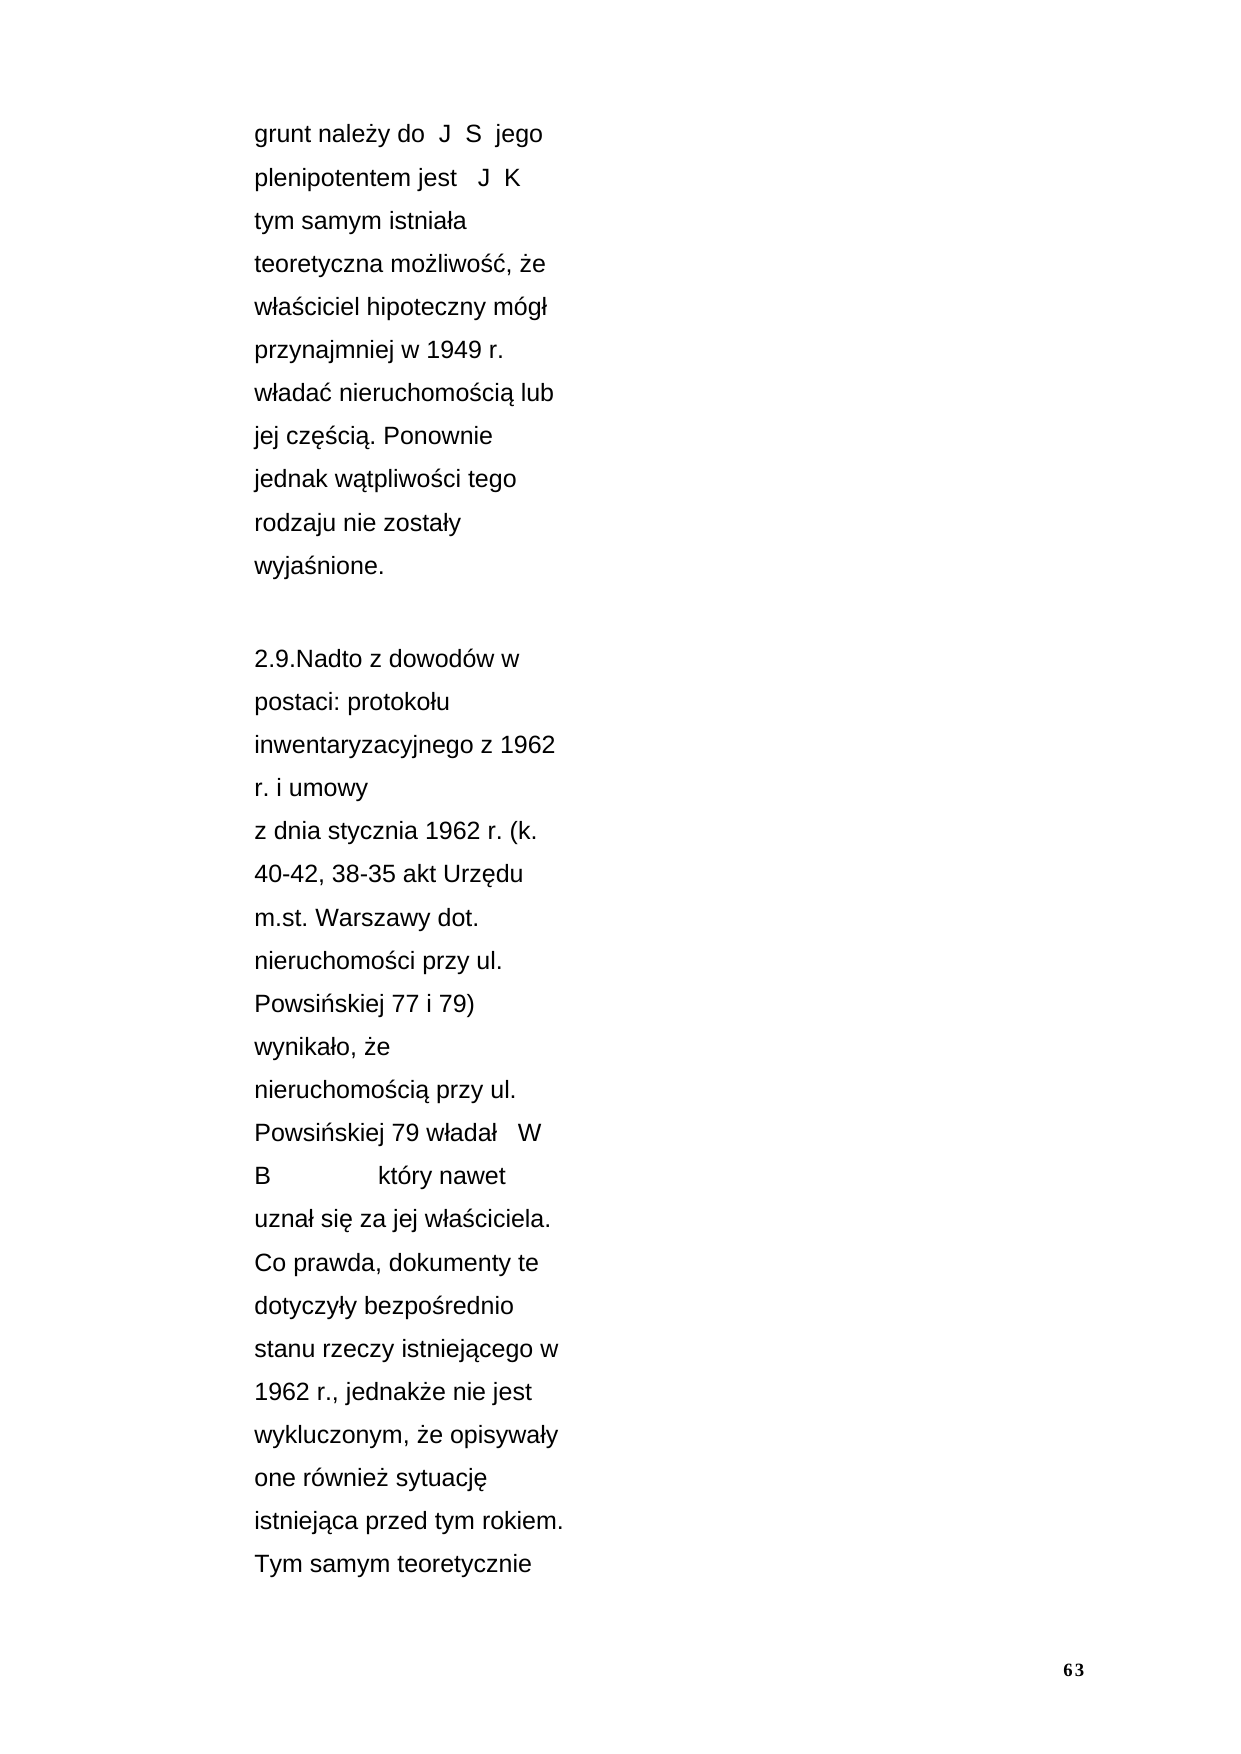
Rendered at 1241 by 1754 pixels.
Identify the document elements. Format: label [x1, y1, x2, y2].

text [254, 119, 563, 579]
text [254, 644, 567, 1578]
